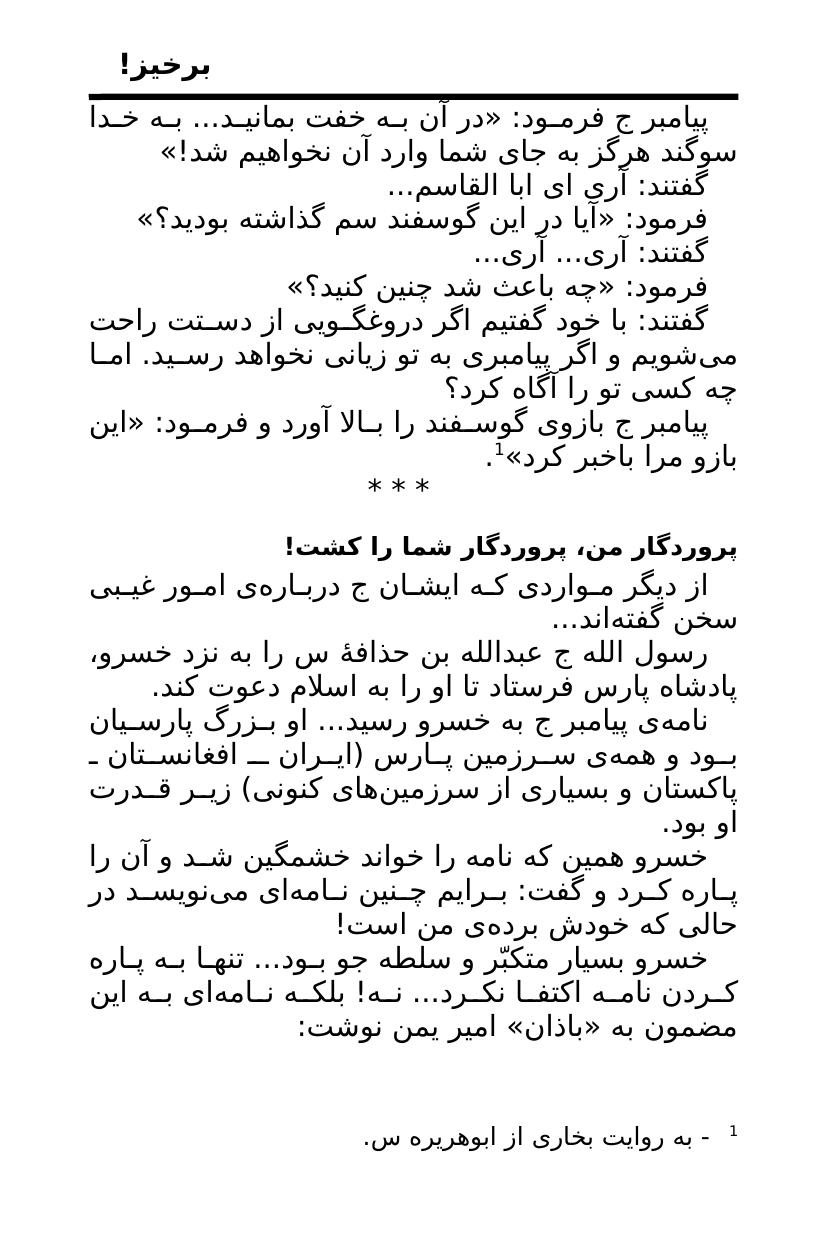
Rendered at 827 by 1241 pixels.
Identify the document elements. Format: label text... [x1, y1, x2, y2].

text گفتند: آری ای ابا القاسم... [89, 168, 738, 202]
text پیامبر ج فرمود: «در آن به خفت بمانید... به خدا سوگند هرگز به جای شما وارد آن نخواهیم شد!» [89, 100, 738, 168]
text فرمود: «آیا در این گوسفند سم گذاشته بودید؟» [89, 202, 738, 236]
text * * * [89, 473, 738, 507]
text گفتند: آری... آری... [89, 236, 738, 270]
text از دیگر مواردی که ایشان ج درباره‌ی امور غیبی سخن گفته‌اند... [89, 568, 738, 636]
text خسرو بسیار متکبّر و سلطه جو بود... تنها به پاره کردن نامه اکتفا نکرد... نه! بلکه نامه‌ای به این مضمون به «باذان» امیر یمن نوشت: [89, 941, 738, 1043]
text فرمود: «چه باعث شد چنین کنید؟» [89, 270, 738, 304]
text گفتند: با خود گفتیم اگر دروغگویی از دستت راحت می‌شویم و اگر پیامبری به تو زیانی نخواهد رسید. اما چه کسی تو را آگاه کرد؟ [89, 304, 738, 406]
text نامه‌ی پیامبر ج به خسرو رسید... او بزرگ پارسیان بود و همه‌ی سرزمین پارس (ایران ـ افغانستان ـ پاکستان و بسیاری از سرزمین‌های کنونی) زیر قدرت او بود. [89, 704, 738, 839]
text پروردگار من، پروردگار شما را کشت! [89, 532, 738, 562]
text خسرو همین که نامه را خواند خشمگین شد و آن را پاره کرد و گفت: برایم چنین نامه‌ای می‌نویسد در حالی که خودش برده‌ی من است! [89, 839, 738, 941]
text رسول الله ج عبدالله بن حذافۀ س را به نزد خسرو، پادشاه پارس فرستاد تا او را به اسلام دعوت کند. [89, 636, 738, 704]
text پیامبر ج بازوی گوسفند را بالا آورد و فرمود: «این بازو مرا باخبر کرد». [89, 406, 738, 473]
